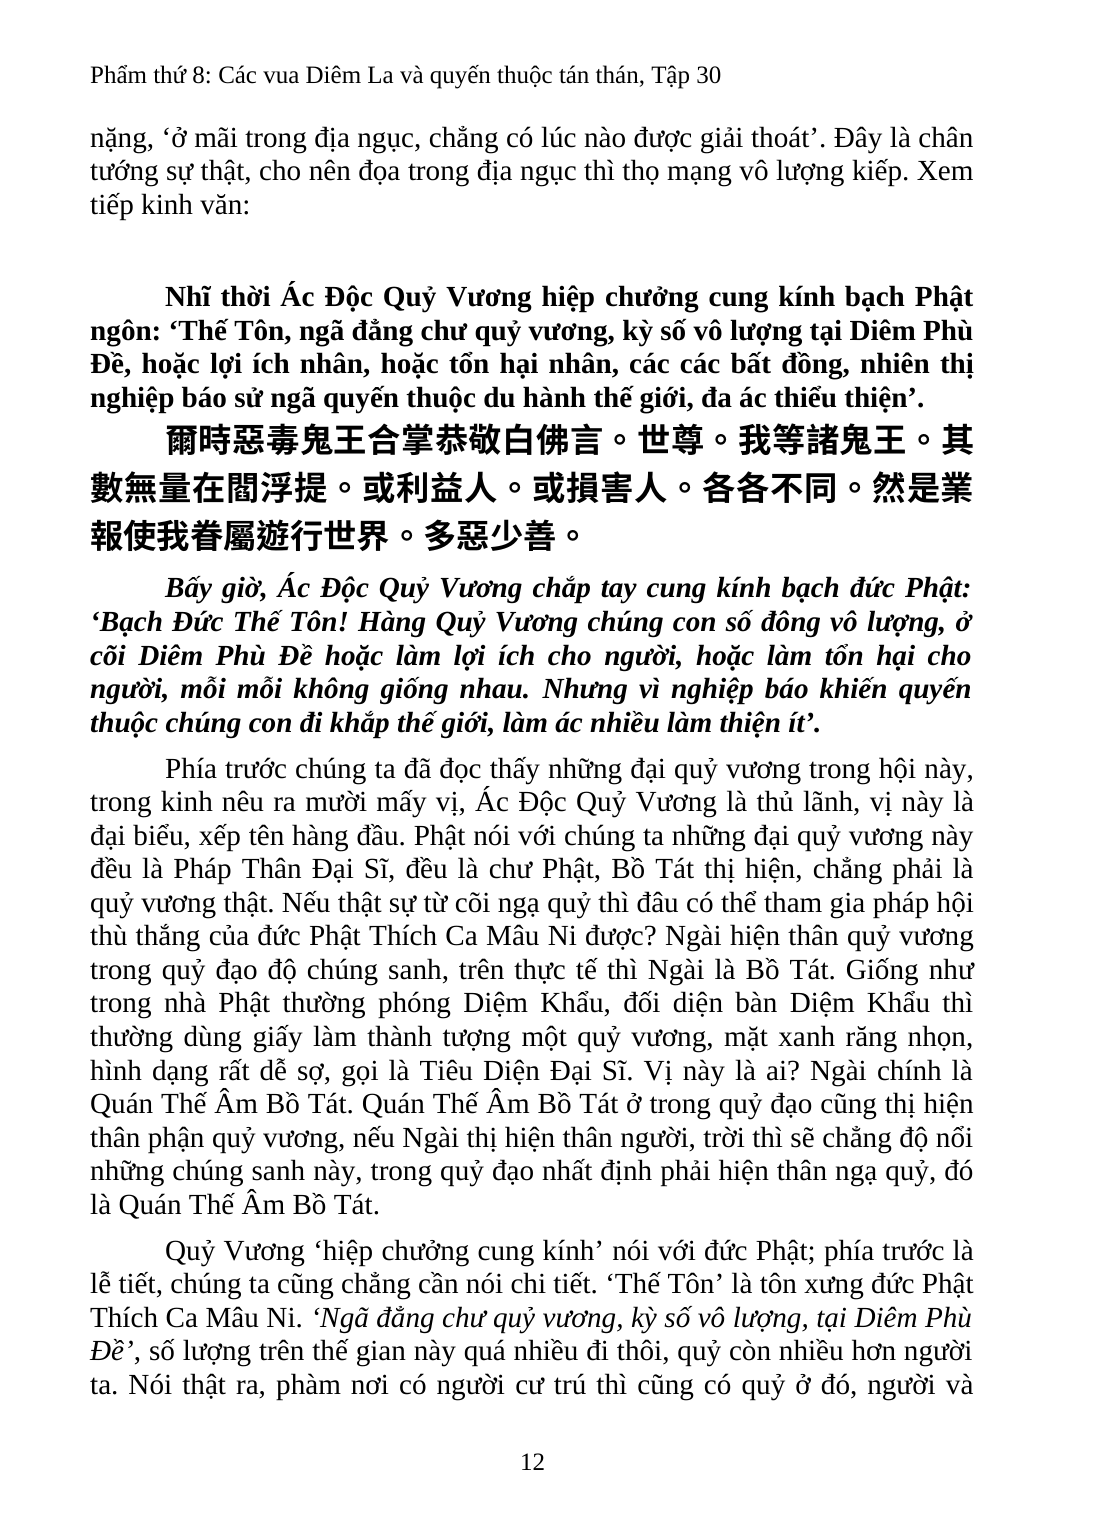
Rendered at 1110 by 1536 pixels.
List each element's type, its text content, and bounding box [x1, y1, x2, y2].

text Nhĩ thời Ác Độc Quỷ Vương hiệp chưởng cung kính bạch Phật ngôn: ‘Thế Tôn, ngã đẳng chư quỷ vương, kỳ số vô lượng tại Diêm Phù Đề, hoặc lợi ích nhân, hoặc tổn hại nhân, các các bất đồng, nhiên thị nghiệp báo sử ngã quyến thuộc du hành thế giới, đa ác thiểu thiện’. [90, 279, 975, 413]
text 爾時惡毒鬼王合掌恭敬白佛言。世尊。我等諸鬼王。其數無量在閻浮提。或利益人。或損害人。各各不同。然是業報使我眷屬遊行世界。多惡少善。 [90, 413, 975, 558]
text Phía trước chúng ta đã đọc thấy những đại quỷ vương trong hội này, trong kinh nêu ra mười mấy vị, Ác Độc Quỷ Vương là thủ lãnh, vị này là đại biểu, xếp tên hàng đầu. Phật nói với chúng ta những đại quỷ vương này đều là Pháp Thân Đại Sĩ, đều là chư Phật, Bồ Tát thị hiện, chẳng phải là quỷ vương thật. Nếu thật sự từ cõi ngạ quỷ thì đâu có thể tham gia pháp hội thù thắng của đức Phật Thích Ca Mâu Ni được? Ngài hiện thân quỷ vương trong quỷ đạo độ chúng sanh, trên thực tế thì Ngài là Bồ Tát. Giống như trong nhà Phật thường phóng Diệm Khẩu, đối diện bàn Diệm Khẩu thì thường dùng giấy làm thành tượng một quỷ vương, mặt xanh răng nhọn, hình dạng rất dễ sợ, gọi là Tiêu Diện Đại Sĩ. Vị này là ai? Ngài chính là Quán Thế Âm Bồ Tát. Quán Thế Âm Bồ Tát ở trong quỷ đạo cũng thị hiện thân phận quỷ vương, nếu Ngài thị hiện thân người, trời thì sẽ chẳng độ nổi những chúng sanh này, trong quỷ đạo nhất định phải hiện thân ngạ quỷ, đó là Quán Thế Âm Bồ Tát. [90, 751, 975, 1220]
text Bấy giờ, Ác Ðộc Quỷ Vương chắp tay cung kính bạch đức Phật: ‘Bạch Ðức Thế Tôn! Hàng Quỷ Vương chúng con số đông vô lượng, ở cõi Diêm Phù Ðề hoặc làm lợi ích cho người, hoặc làm tổn hại cho người, mỗi mỗi không giống nhau. Nhưng vì nghiệp báo khiến quyến thuộc chúng con đi khắp thế giới, làm ác nhiều làm thiện ít’. [90, 571, 975, 738]
